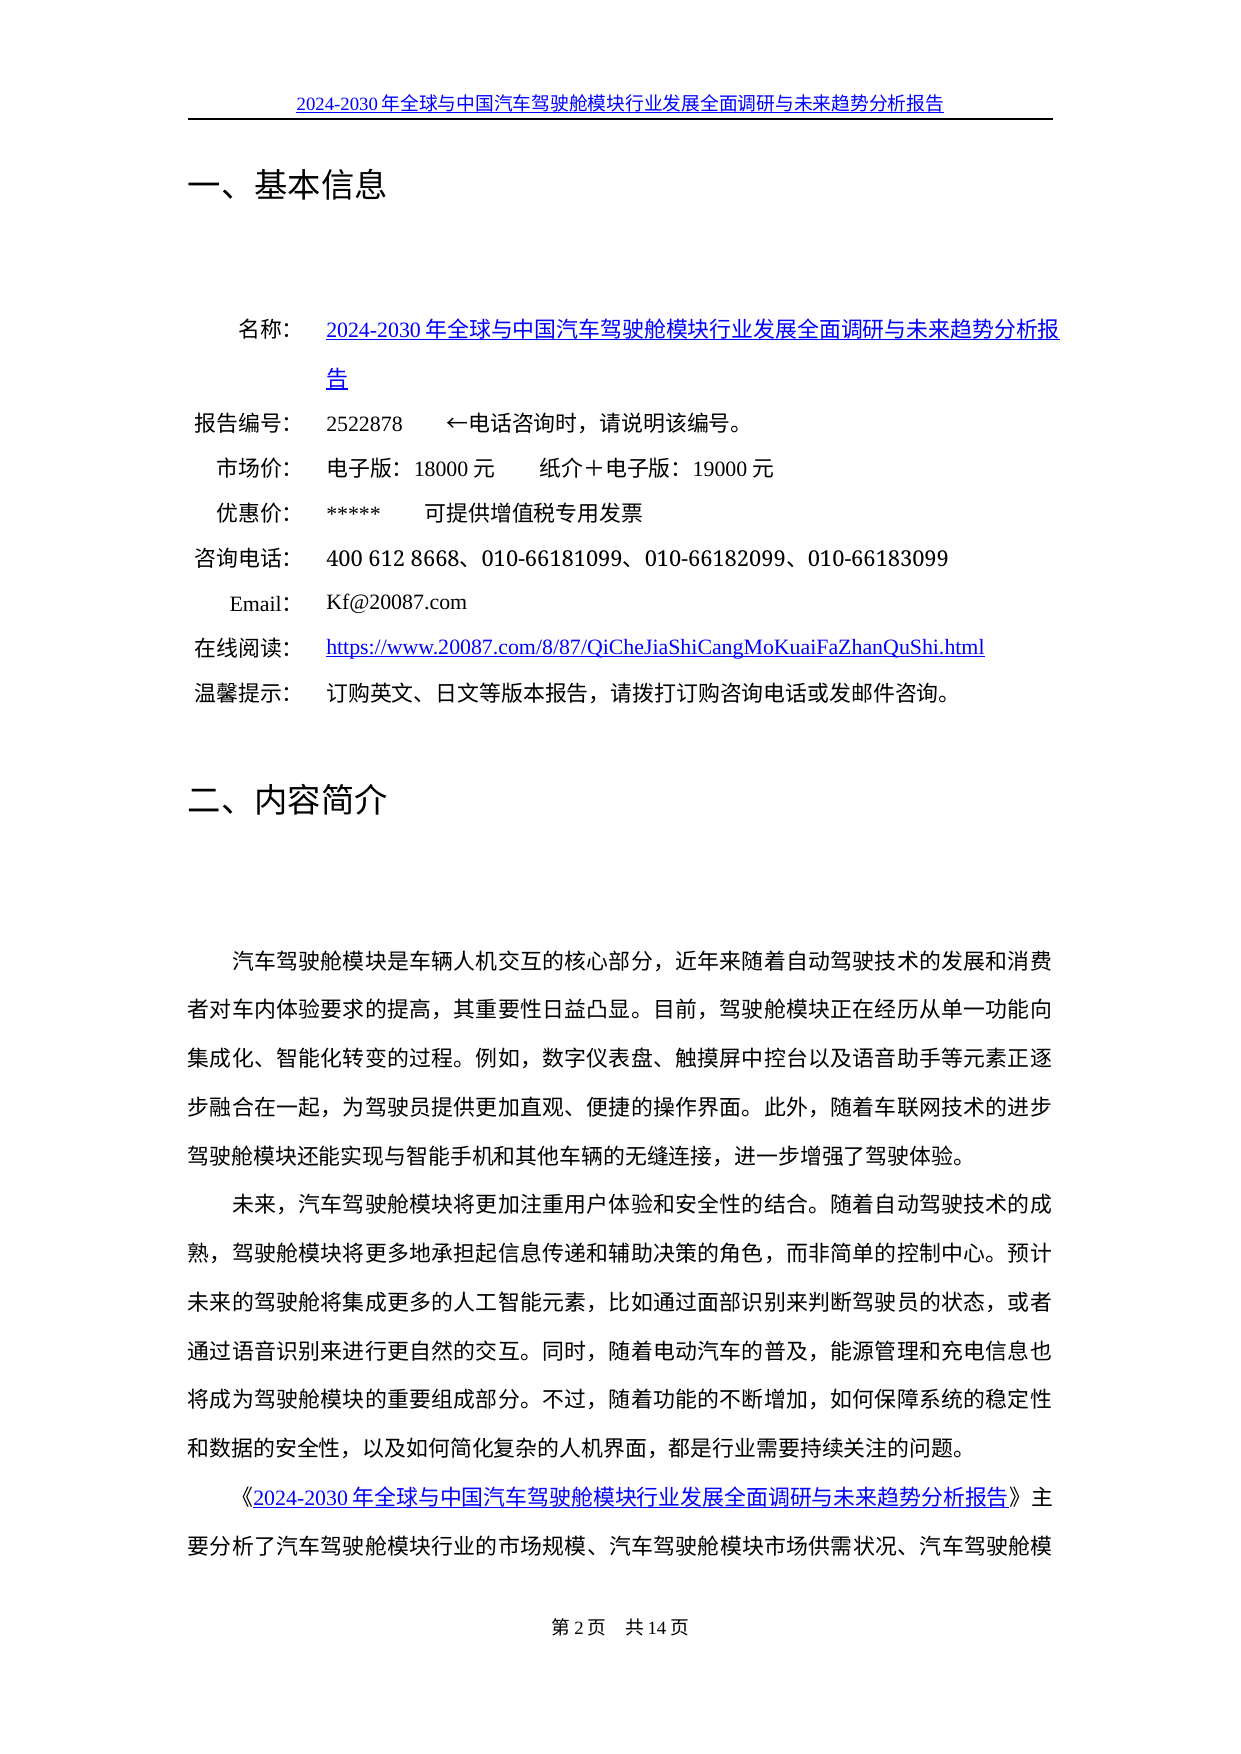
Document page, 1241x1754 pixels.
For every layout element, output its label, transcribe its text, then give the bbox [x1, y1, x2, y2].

table_cell ***** 可提供增值税专用发票 [315, 495, 1073, 540]
table_cell Email： [167, 585, 315, 630]
table_header 2024-2030年全球与中国汽车驾驶舱模块行业发展全面调研与未来趋势分析报告 [315, 312, 1073, 405]
table_cell 2522878 ←电话咨询时，请说明该编号。 [315, 405, 1073, 450]
title 二、内容简介 [187, 766, 1053, 831]
table_cell 400 612 8668、010-66181099、010-66182099、010-66183099 [315, 540, 1073, 585]
table_cell 优惠价： [167, 495, 315, 540]
table_cell Kf@20087.com [315, 585, 1073, 630]
table_cell 温馨提示： [167, 675, 315, 720]
table_cell 报告编号： [167, 405, 315, 450]
table_cell 电子版：18000 元 纸介＋电子版：19000 元 [315, 450, 1073, 495]
table_cell [315, 630, 1073, 675]
table_cell 订购英文、日文等版本报告，请拨打订购咨询电话或发邮件咨询。 [315, 675, 1073, 720]
title 一、基本信息 [187, 150, 1053, 215]
table_cell 市场价： [167, 450, 315, 495]
table_cell 咨询电话： [167, 540, 315, 585]
table_cell 在线阅读： [167, 630, 315, 675]
table_header 名称： [167, 312, 315, 405]
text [187, 943, 1053, 1561]
